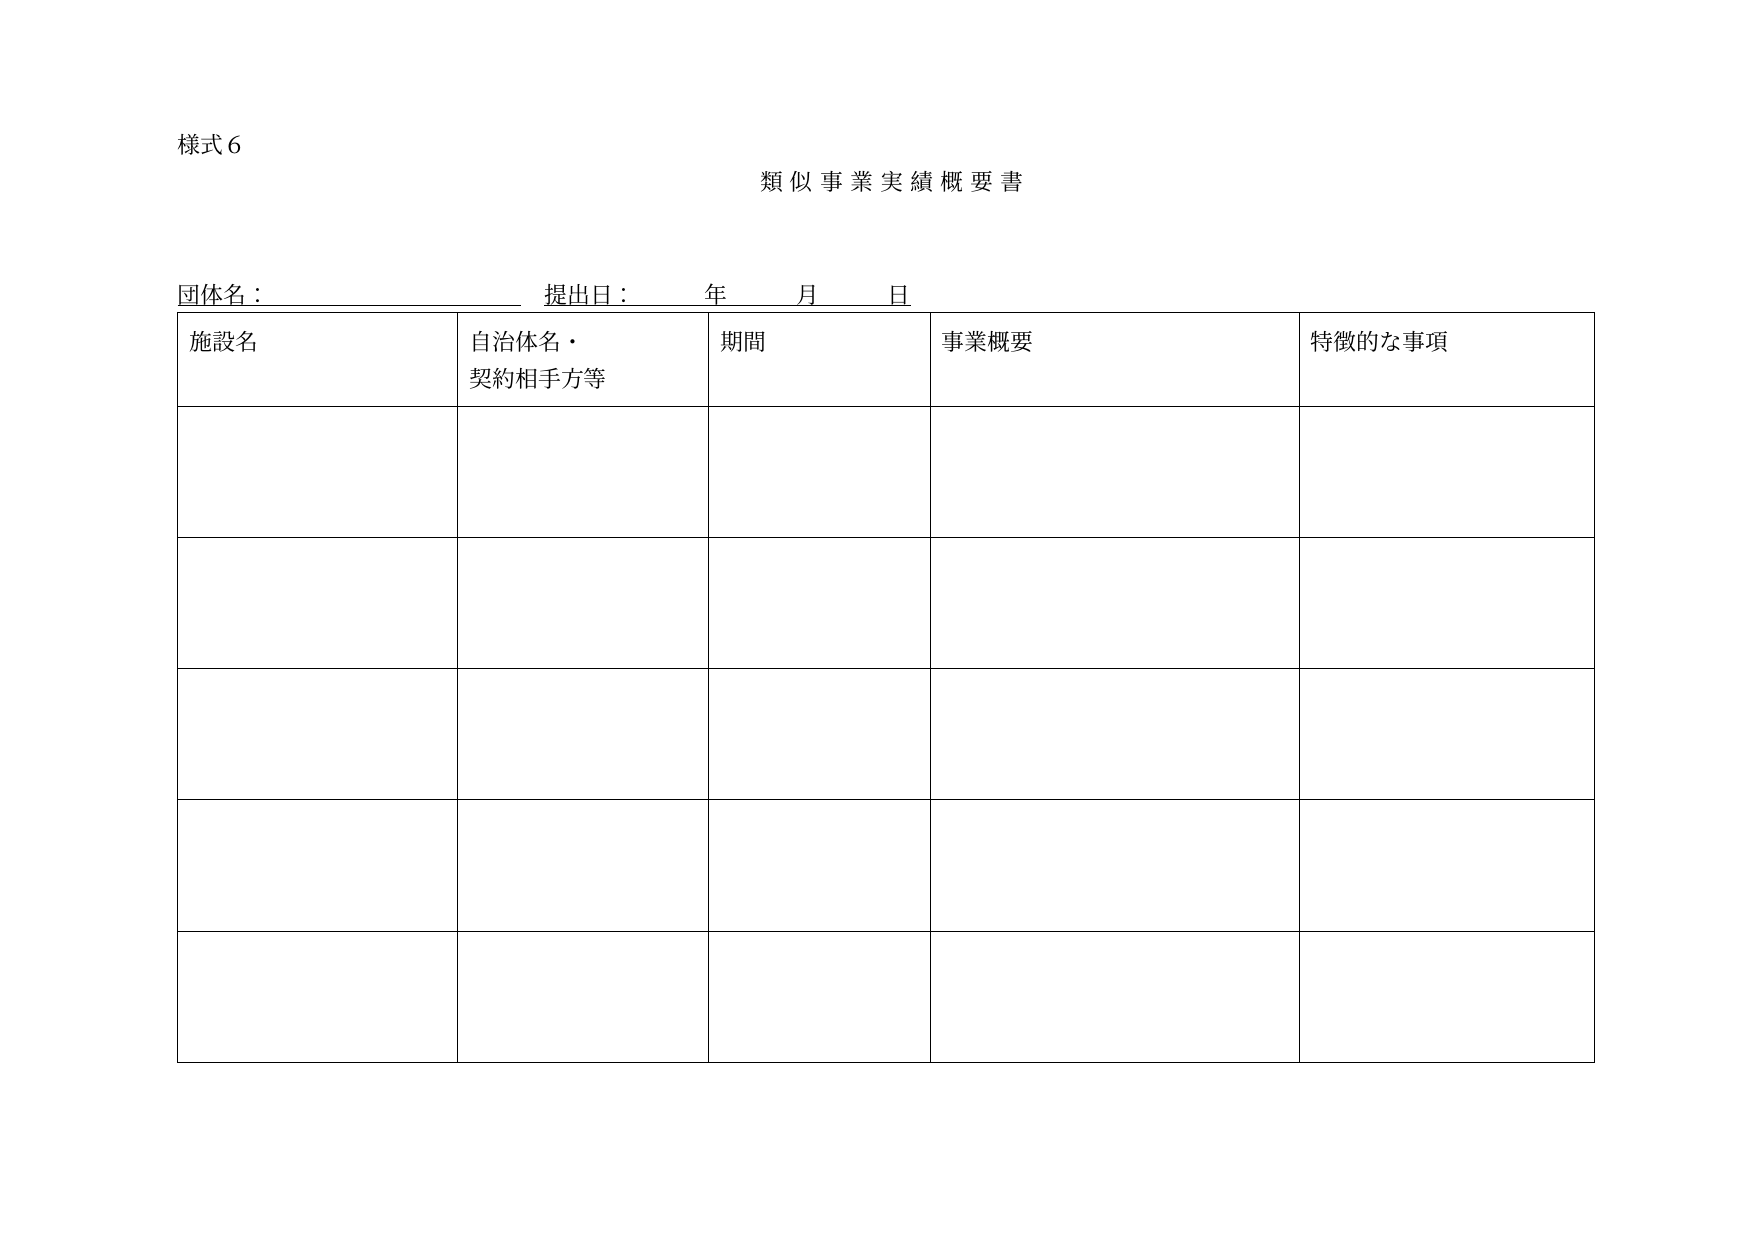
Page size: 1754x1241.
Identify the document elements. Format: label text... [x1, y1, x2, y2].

table_cell [709, 932, 930, 1062]
table_cell [931, 932, 1299, 1062]
table_cell [458, 932, 708, 1062]
text 様式６ [177, 124, 1606, 162]
table_cell [178, 538, 457, 668]
table_cell [931, 800, 1299, 931]
table_cell [1300, 669, 1594, 799]
text 類似事業実績概要書 [177, 162, 1606, 199]
table_cell [178, 669, 457, 799]
table_cell [1300, 407, 1594, 537]
table_cell [709, 407, 930, 537]
table_cell [1300, 932, 1594, 1062]
table_cell [458, 669, 708, 799]
table_cell [178, 800, 457, 931]
table_cell [458, 538, 708, 668]
table_cell [709, 538, 930, 668]
table_cell [709, 669, 930, 799]
table_cell [178, 407, 457, 537]
table_cell [1300, 538, 1594, 668]
table_cell [931, 669, 1299, 799]
table_cell [458, 407, 708, 537]
table_cell [931, 538, 1299, 668]
table_header 期間 [709, 313, 930, 406]
table_header 特徴的な事項 [1300, 313, 1594, 406]
table_cell [178, 932, 457, 1062]
table_header 自治体名・ 契約相手方等 [458, 313, 708, 406]
table_header 事業概要 [931, 313, 1299, 406]
table_cell [931, 407, 1299, 537]
table_cell [1300, 800, 1594, 931]
text 団体名： 提出日： 年 月 日 [177, 274, 1606, 312]
table_header 施設名 [178, 313, 457, 406]
table_cell [709, 800, 930, 931]
table_cell [458, 800, 708, 931]
